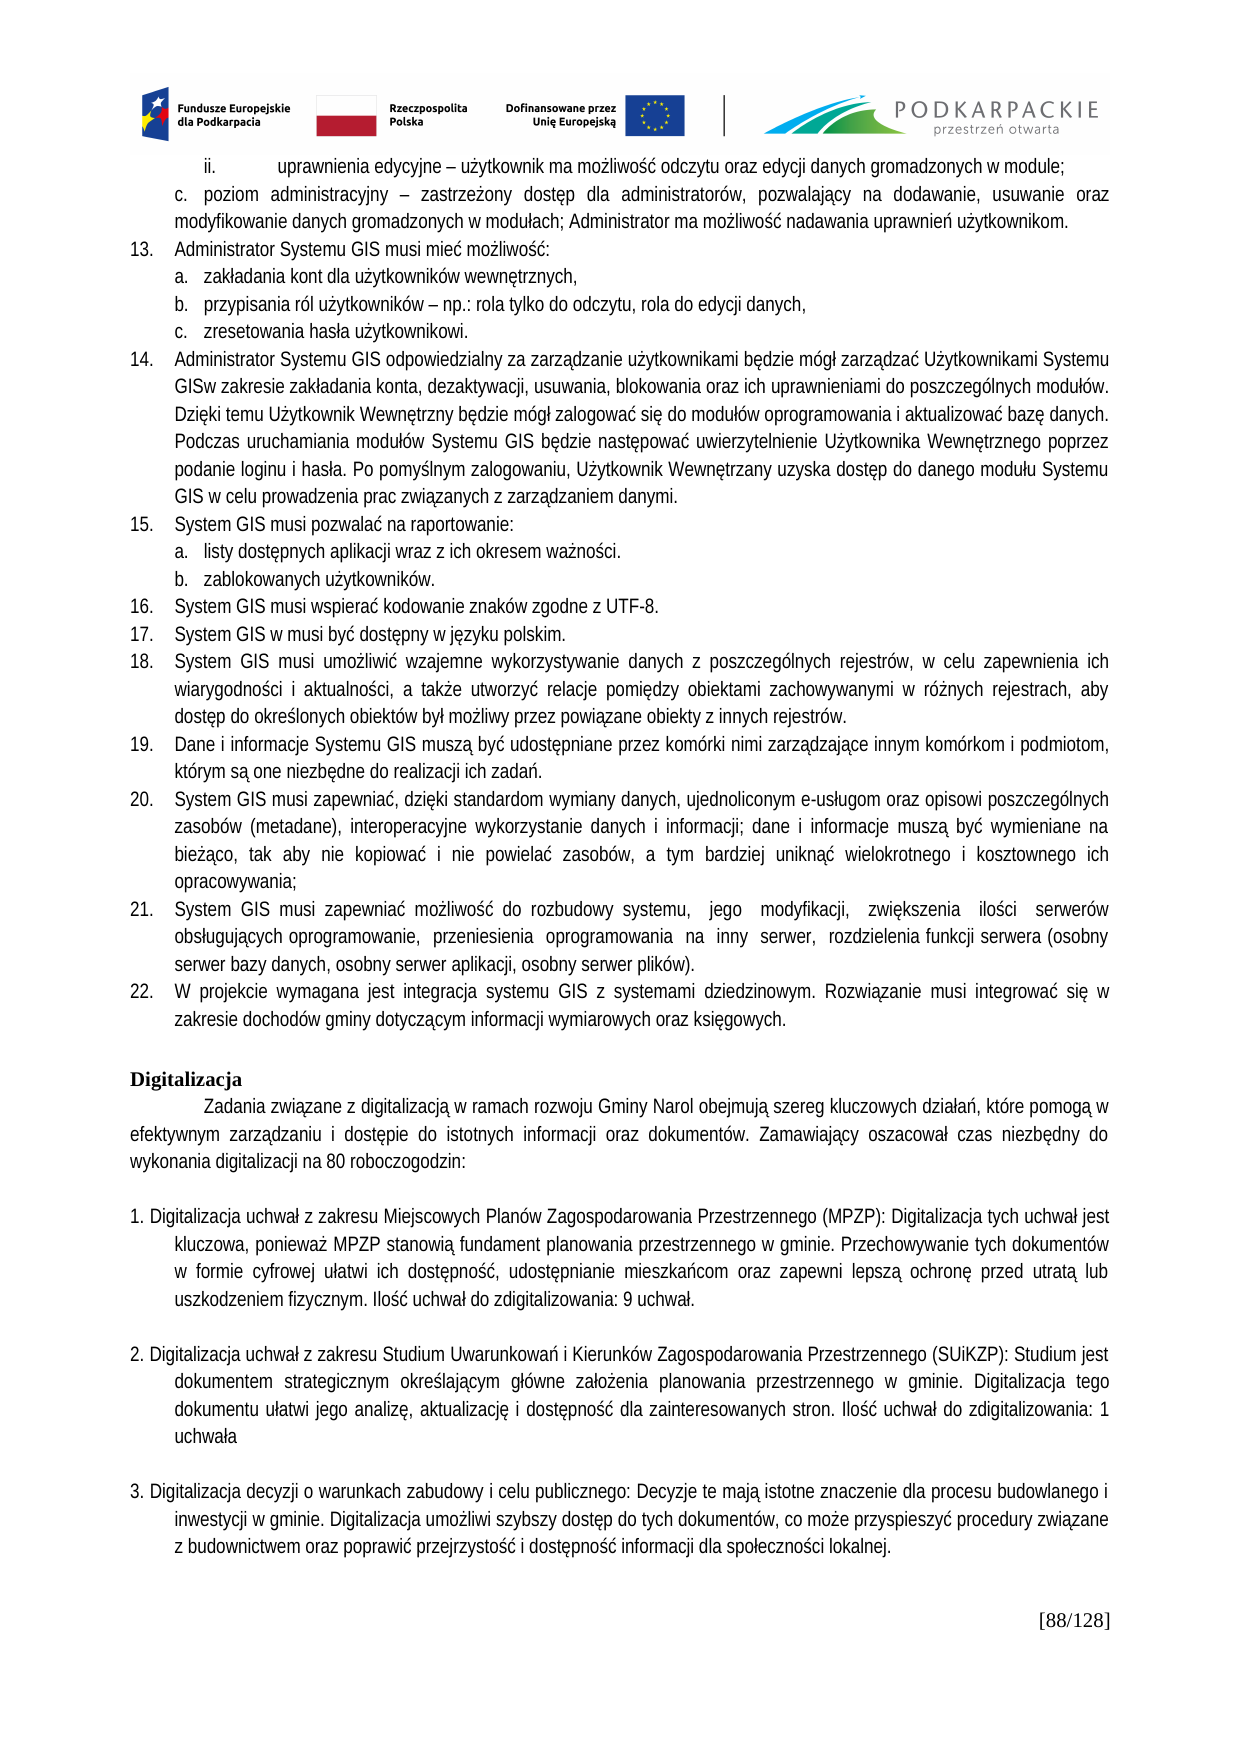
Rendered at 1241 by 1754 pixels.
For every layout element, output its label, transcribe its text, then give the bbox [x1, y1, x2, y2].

text c. zresetowania hasła użytkownikowi. [174, 319, 1110, 343]
text 3. Digitalizacja decyzji o warunkach zabudowy i celu publicznego: Decyzje te mają istotne znaczenie dla procesu budowlanego i inwestycji w gminie. Digitalizacja umożliwi szybszy dostęp do tych dokumentów, co może przyspieszyć procedury związane z budownictwem oraz poprawić przejrzystość i dostępność informacji dla społeczności lokalnej. [130, 1479, 1110, 1558]
text 2. Digitalizacja uchwał z zakresu Studium Uwarunkowań i Kierunków Zagospodarowania Przestrzennego (SUiKZP): Studium jest dokumentem strategicznym określającym główne założenia planowania przestrzennego w gminie. Digitalizacja tego dokumentu ułatwi jego analizę, aktualizację i dostępność dla zainteresowanych stron. Ilość uchwał do zdigitalizowania: 1 uchwała [130, 1342, 1110, 1448]
text 18. System GIS musi umożliwić wzajemne wykorzystywanie danych z poszczególnych rejestrów, w celu zapewnienia ich wiarygodności i aktualności, a także utworzyć relacje pomiędzy obiektami zachowywanymi w różnych rejestrach, aby dostęp do określonych obiektów był możliwy przez powiązane obiekty z innych rejestrów. [130, 649, 1110, 728]
text a. listy dostępnych aplikacji wraz z ich okresem ważności. [174, 539, 1110, 563]
text Digitalizacja [130, 1067, 1110, 1091]
text c. poziom administracyjny – zastrzeżony dostęp dla administratorów, pozwalający na dodawanie, usuwanie oraz modyfikowanie danych gromadzonych w modułach; Administrator ma możliwość nadawania uprawnień użytkownikom. [174, 182, 1110, 233]
text 15. System GIS musi pozwalać na raportowanie: [130, 512, 1110, 536]
text 22. W projekcie wymagana jest integracja systemu GIS z systemami dziedzinowym. Rozwiązanie musi integrować się w zakresie dochodów gminy dotyczącym informacji wymiarowych oraz księgowych. [130, 979, 1110, 1031]
text 13. Administrator Systemu GIS musi mieć możliwość: [130, 237, 1110, 261]
text 20. System GIS musi zapewniać, dzięki standardom wymiany danych, ujednoliconym e-usługom oraz opisowi poszczególnych zasobów (metadane), interoperacyjne wykorzystanie danych i informacji; dane i informacje muszą być wymieniane na bieżąco, tak aby nie kopiować i nie powielać zasobów, a tym bardziej uniknąć wielokrotnego i kosztownego ich opracowywania; [130, 787, 1110, 893]
text b. zablokowanych użytkowników. [174, 567, 1110, 591]
picture [129, 73, 1111, 155]
text ii. uprawnienia edycyjne – użytkownik ma możliwość odczytu oraz edycji danych gromadzonych w module; [174, 155, 1110, 178]
text a. zakładania kont dla użytkowników wewnętrznych, [174, 264, 1110, 288]
text 16. System GIS musi wspierać kodowanie znaków zgodne z UTF-8. [130, 594, 1110, 618]
text 1. Digitalizacja uchwał z zakresu Miejscowych Planów Zagospodarowania Przestrzennego (MPZP): Digitalizacja tych uchwał jest kluczowa, ponieważ MPZP stanowią fundament planowania przestrzennego w gminie. Przechowywanie tych dokumentów w formie cyfrowej ułatwi ich dostępność, udostępnianie mieszkańcom oraz zapewni lepszą ochronę przed utratą lub uszkodzeniem fizycznym. Ilość uchwał do zdigitalizowania: 9 uchwał. [130, 1204, 1110, 1311]
text 17. System GIS w musi być dostępny w języku polskim. [130, 622, 1110, 646]
text Zadania związane z digitalizacją w ramach rozwoju Gminy Narol obejmują szereg kluczowych działań, które pomogą w efektywnym zarządzaniu i dostępie do istotnych informacji oraz dokumentów. Zamawiający oszacował czas niezbędny do wykonania digitalizacji na 80 roboczogodzin: [130, 1094, 1110, 1173]
text 14. Administrator Systemu GIS odpowiedzialny za zarządzanie użytkownikami będzie mógł zarządzać Użytkownikami Systemu GISw zakresie zakładania konta, dezaktywacji, usuwania, blokowania oraz ich uprawnieniami do poszczególnych modułów. Dzięki temu Użytkownik Wewnętrzny będzie mógł zalogować się do modułów oprogramowania i aktualizować bazę danych. Podczas uruchamiania modułów Systemu GIS będzie następować uwierzytelnienie Użytkownika Wewnętrznego poprzez podanie loginu i hasła. Po pomyślnym zalogowaniu, Użytkownik Wewnętrzany uzyska dostęp do danego modułu Systemu GIS w celu prowadzenia prac związanych z zarządzaniem danymi. [130, 347, 1110, 508]
text b. przypisania ról użytkowników – np.: rola tylko do odczytu, rola do edycji danych, [174, 292, 1110, 316]
text 21. System GIS musi zapewniać możliwość do rozbudowy systemu, jego modyfikacji, zwiększenia ilości serwerów obsługujących oprogramowanie, przeniesienia oprogramowania na inny serwer, rozdzielenia funkcji serwera (osobny serwer bazy danych, osobny serwer aplikacji, osobny serwer plików). [130, 897, 1110, 976]
text 19. Dane i informacje Systemu GIS muszą być udostępniane przez komórki nimi zarządzające innym komórkom i podmiotom, którym są one niezbędne do realizacji ich zadań. [130, 732, 1110, 783]
